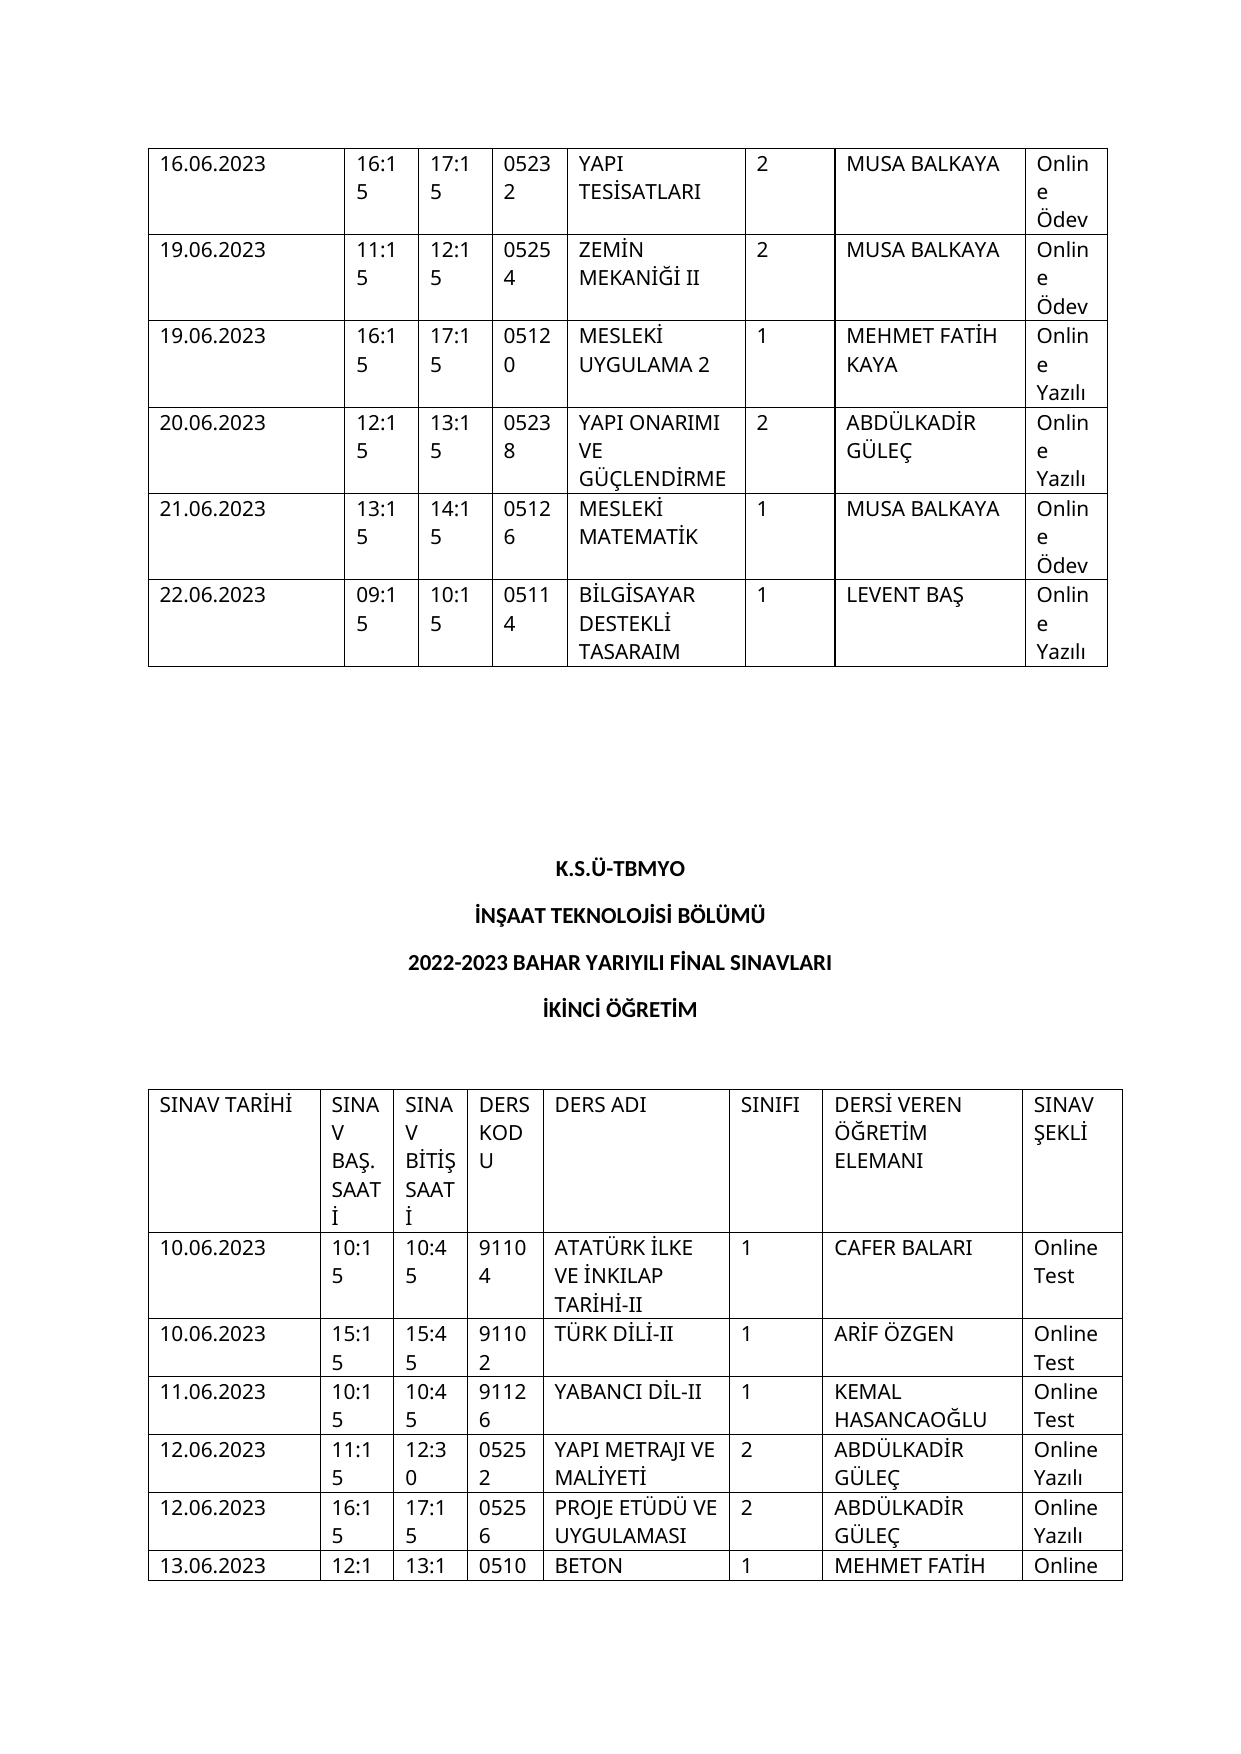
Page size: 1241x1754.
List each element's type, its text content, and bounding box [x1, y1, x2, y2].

table_cell LEVENT BAŞ [836, 580, 1025, 666]
table_cell 05256 [468, 1493, 543, 1550]
table_cell 12.06.2023 [149, 1435, 320, 1492]
table_cell 10.06.2023 [149, 1319, 320, 1376]
table_cell 21.06.2023 [149, 494, 344, 579]
table_cell Online Ödev [1026, 149, 1107, 234]
table_cell YABANCI DİL-II [544, 1377, 729, 1434]
table_cell 10.06.2023 [149, 1233, 320, 1318]
table_cell 16.06.2023 [149, 149, 344, 234]
table_cell 19.06.2023 [149, 235, 344, 320]
table_cell 1 [730, 1551, 822, 1580]
table_cell 05238 [493, 408, 567, 493]
table_cell 05114 [493, 580, 567, 666]
text K.S.Ü-TBMYO [148, 854, 1093, 882]
table_cell Online Yazılı [1026, 321, 1107, 407]
table_cell 1 [730, 1377, 822, 1434]
table_header SINAV TARİHİ [149, 1090, 320, 1232]
table_cell Online Test [1023, 1377, 1122, 1434]
table_cell 2 [730, 1435, 822, 1492]
table_cell YAPI ONARIMI VE GÜÇLENDİRME [568, 408, 745, 493]
table_cell 91126 [468, 1377, 543, 1434]
table_cell 16:15 [345, 149, 418, 234]
table_cell MUSA BALKAYA [836, 149, 1025, 234]
table_header SINAV BİTİŞ SAATİ [394, 1090, 467, 1232]
table_cell ARİF ÖZGEN [823, 1319, 1022, 1376]
table_cell Online Yazılı [1026, 580, 1107, 666]
table_cell 1 [730, 1319, 822, 1376]
table_cell BETON TEKNOLOJİSİ [544, 1551, 729, 1580]
table_cell 13:15 [345, 494, 418, 579]
text İKİNCİ ÖĞRETİM [148, 995, 1093, 1023]
table_cell CAFER BALARI [823, 1233, 1022, 1318]
table_cell 12:15 [345, 408, 418, 493]
table_cell Online Ödev [1026, 494, 1107, 579]
table_cell 09:15 [345, 580, 418, 666]
table_cell 19.06.2023 [149, 321, 344, 407]
table_cell 10:15 [321, 1377, 393, 1434]
table_header SINAV ŞEKLİ [1023, 1090, 1122, 1232]
table_cell PROJE ETÜDÜ VE UYGULAMASI [544, 1493, 729, 1550]
table_cell 2 [730, 1493, 822, 1550]
table_cell ABDÜLKADİR GÜLEÇ [823, 1493, 1022, 1550]
table_cell 16:15 [321, 1493, 393, 1550]
table_cell 1 [730, 1233, 822, 1318]
table_cell Online Yazılı [1026, 408, 1107, 493]
table_cell 05120 [493, 321, 567, 407]
table_cell 12.06.2023 [149, 1493, 320, 1550]
table_cell MESLEKİ UYGULAMA 2 [568, 321, 745, 407]
table_cell 1 [746, 494, 834, 579]
table_cell Online Yazılı [1023, 1435, 1122, 1492]
table_cell BİLGİSAYAR DESTEKLİ TASARAIM [568, 580, 745, 666]
table_cell 11:15 [321, 1435, 393, 1492]
table_cell 17:15 [419, 321, 492, 407]
table_cell MUSA BALKAYA [836, 494, 1025, 579]
table_header SINAV BAŞ. SAATİ [321, 1090, 393, 1232]
table_cell Online Test [1023, 1233, 1122, 1318]
table_cell MEHMET FATİH KAYA [836, 321, 1025, 407]
table_cell 2 [746, 149, 834, 234]
table_cell 10:45 [394, 1377, 467, 1434]
table_cell 20.06.2023 [149, 408, 344, 493]
text 2022-2023 BAHAR YARIYILI FİNAL SINAVLARI [148, 948, 1093, 976]
table_cell 13:15 [394, 1551, 467, 1580]
table_cell 15:15 [321, 1319, 393, 1376]
table_cell Online Yazılı [1023, 1551, 1122, 1580]
table_cell 17:15 [419, 149, 492, 234]
table_cell KEMAL HASANCAOĞLU [823, 1377, 1022, 1434]
table_cell Online Test [1023, 1319, 1122, 1376]
text İNŞAAT TEKNOLOJİSİ BÖLÜMÜ [148, 901, 1093, 929]
table_cell 05106 [468, 1551, 543, 1580]
table_header DERSİ VEREN ÖĞRETİM ELEMANI [823, 1090, 1022, 1232]
table_cell 10:15 [321, 1233, 393, 1318]
table_cell MEHMET FATİH KAYA [823, 1551, 1022, 1580]
table_cell 2 [746, 235, 834, 320]
table_cell 12:15 [419, 235, 492, 320]
table_cell ATATÜRK İLKE VE İNKILAP TARİHİ-II [544, 1233, 729, 1318]
table_cell 11.06.2023 [149, 1377, 320, 1434]
table_cell YAPI METRAJI VE MALİYETİ [544, 1435, 729, 1492]
table_cell 14:15 [419, 494, 492, 579]
table_cell 11:15 [345, 235, 418, 320]
table_cell 05254 [493, 235, 567, 320]
table_cell 22.06.2023 [149, 580, 344, 666]
table_cell TÜRK DİLİ-II [544, 1319, 729, 1376]
table_cell MESLEKİ MATEMATİK [568, 494, 745, 579]
table_cell ZEMİN MEKANİĞİ II [568, 235, 745, 320]
table_cell 05252 [468, 1435, 543, 1492]
table_cell 10:45 [394, 1233, 467, 1318]
table_cell 1 [746, 321, 834, 407]
table_cell 05126 [493, 494, 567, 579]
table_cell Online Ödev [1026, 235, 1107, 320]
table_cell 91102 [468, 1319, 543, 1376]
table_cell 2 [746, 408, 834, 493]
table_cell 10:15 [419, 580, 492, 666]
table_cell YAPI TESİSATLARI [568, 149, 745, 234]
table_cell 05232 [493, 149, 567, 234]
table_cell 16:15 [345, 321, 418, 407]
table_header DERS KODU [468, 1090, 543, 1232]
table_cell MUSA BALKAYA [836, 235, 1025, 320]
table_cell 13.06.2023 [149, 1551, 320, 1580]
table_cell 12:15 [321, 1551, 393, 1580]
table_cell 91104 [468, 1233, 543, 1318]
table_header SINIFI [730, 1090, 822, 1232]
table_cell 12:30 [394, 1435, 467, 1492]
table_header DERS ADI [544, 1090, 729, 1232]
table_cell ABDÜLKADİR GÜLEÇ [823, 1435, 1022, 1492]
table_cell Online Yazılı [1023, 1493, 1122, 1550]
table_cell 1 [746, 580, 834, 666]
table_cell 17:15 [394, 1493, 467, 1550]
table_cell 13:15 [419, 408, 492, 493]
table_cell 15:45 [394, 1319, 467, 1376]
table_cell ABDÜLKADİR GÜLEÇ [836, 408, 1025, 493]
